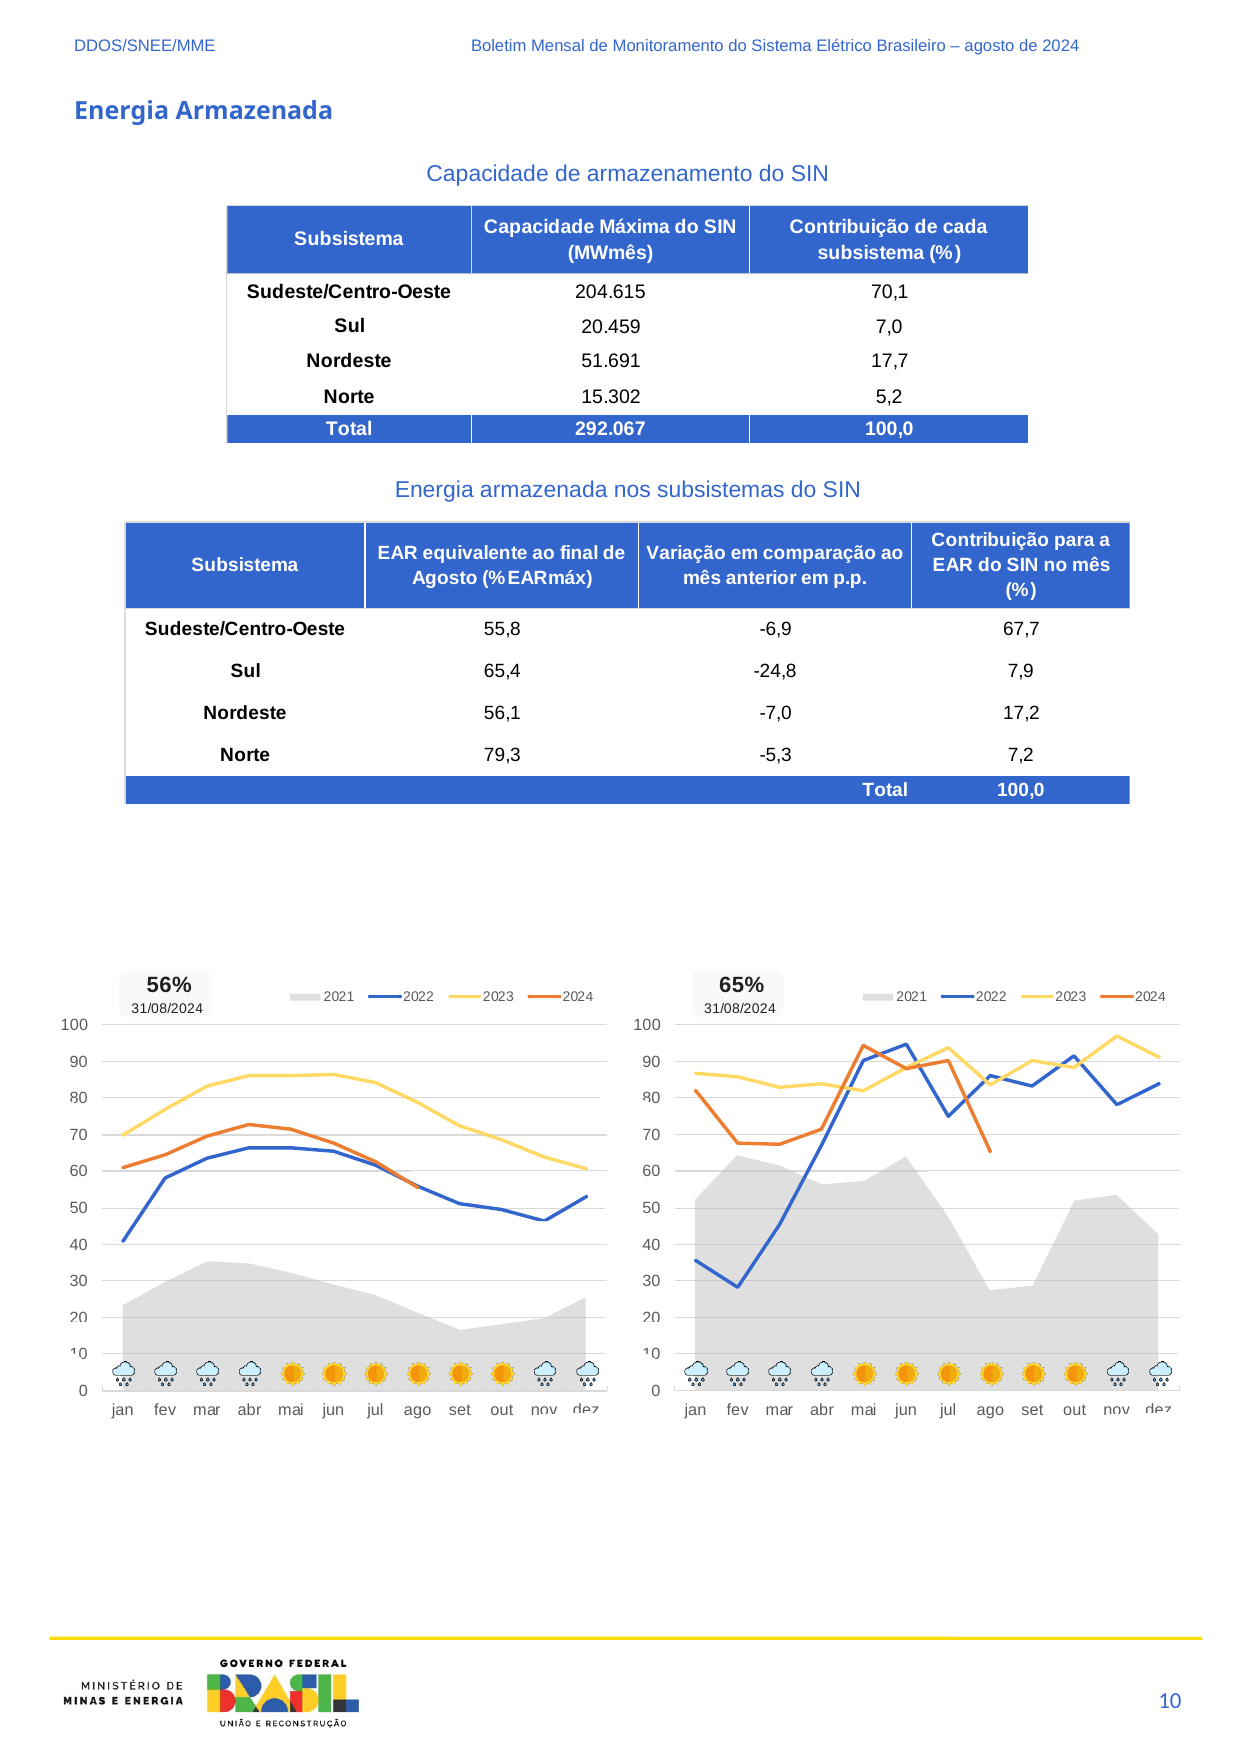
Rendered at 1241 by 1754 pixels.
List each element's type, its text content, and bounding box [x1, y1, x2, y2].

subtitle Energia Armazenada [74, 93, 1181, 127]
picture [63, 1659, 359, 1728]
text Energia armazenada nos subsistemas do SIN [74, 476, 1181, 503]
text Capacidade de armazenamento do SIN [74, 160, 1181, 186]
